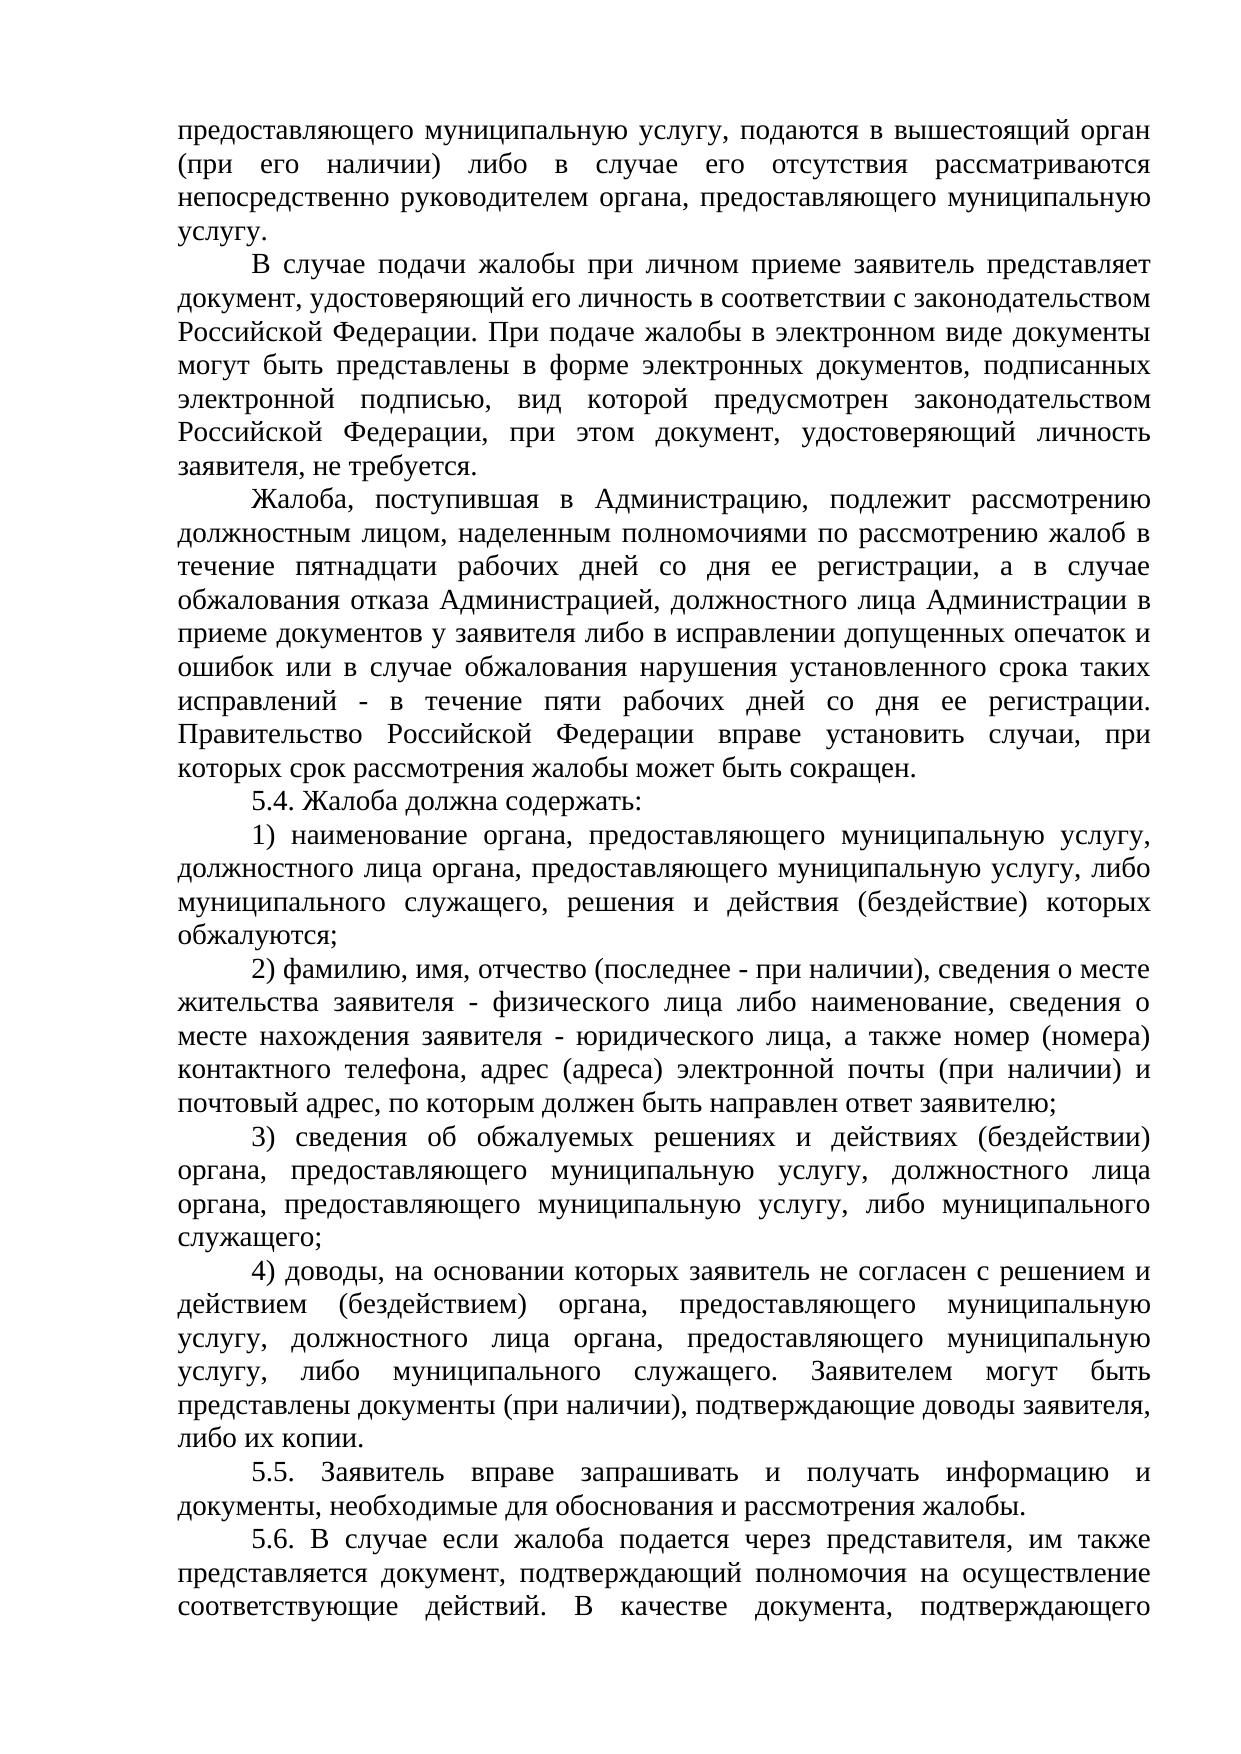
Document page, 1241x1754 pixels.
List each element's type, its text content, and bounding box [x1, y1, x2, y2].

text В случае подачи жалобы при личном приеме заявитель представляет документ, удостоверяющий его личность в соответствии с законодательством Российской Федерации. При подаче жалобы в электронном виде документы могут быть представлены в форме электронных документов, подписанных электронной подписью, вид которой предусмотрен законодательством Российской Федерации, при этом документ, удостоверяющий личность заявителя, не требуется. [177, 247, 1152, 481]
text 2) фамилию, имя, отчество (последнее - при наличии), сведения о месте жительства заявителя - физического лица либо наименование, сведения о месте нахождения заявителя - юридического лица, а также номер (номера) контактного телефона, адрес (адреса) электронной почты (при наличии) и почтовый адрес, по которым должен быть направлен ответ заявителю; [177, 951, 1152, 1119]
text 5.5. Заявитель вправе запрашивать и получать информацию и документы, необходимые для обоснования и рассмотрения жалобы. [177, 1454, 1152, 1521]
text 3) сведения об обжалуемых решениях и действиях (бездействии) органа, предоставляющего муниципальную услугу, должностного лица органа, предоставляющего муниципальную услугу, либо муниципального служащего; [177, 1119, 1152, 1253]
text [177, 112, 1152, 247]
text 1) наименование органа, предоставляющего муниципальную услугу, должностного лица органа, предоставляющего муниципальную услугу, либо муниципального служащего, решения и действия (бездействие) которых обжалуются; [177, 817, 1152, 951]
text Жалоба, поступившая в Администрацию, подлежит рассмотрению должностным лицом, наделенным полномочиями по рассмотрению жалоб в течение пятнадцати рабочих дней со дня ее регистрации, а в случае обжалования отказа Администрацией, должностного лица Администрации в приеме документов у заявителя либо в исправлении допущенных опечаток и ошибок или в случае обжалования нарушения установленного срока таких исправлений - в течение пяти рабочих дней со дня ее регистрации. Правительство Российской Федерации вправе установить случаи, при которых срок рассмотрения жалобы может быть сокращен. [177, 481, 1152, 783]
text 4) доводы, на основании которых заявитель не согласен с решением и действием (бездействием) органа, предоставляющего муниципальную услугу, должностного лица органа, предоставляющего муниципальную услугу, либо муниципального служащего. Заявителем могут быть представлены документы (при наличии), подтверждающие доводы заявителя, либо их копии. [177, 1253, 1152, 1454]
text 5.4. Жалоба должна содержать: [177, 783, 1152, 817]
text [177, 1521, 1152, 1622]
